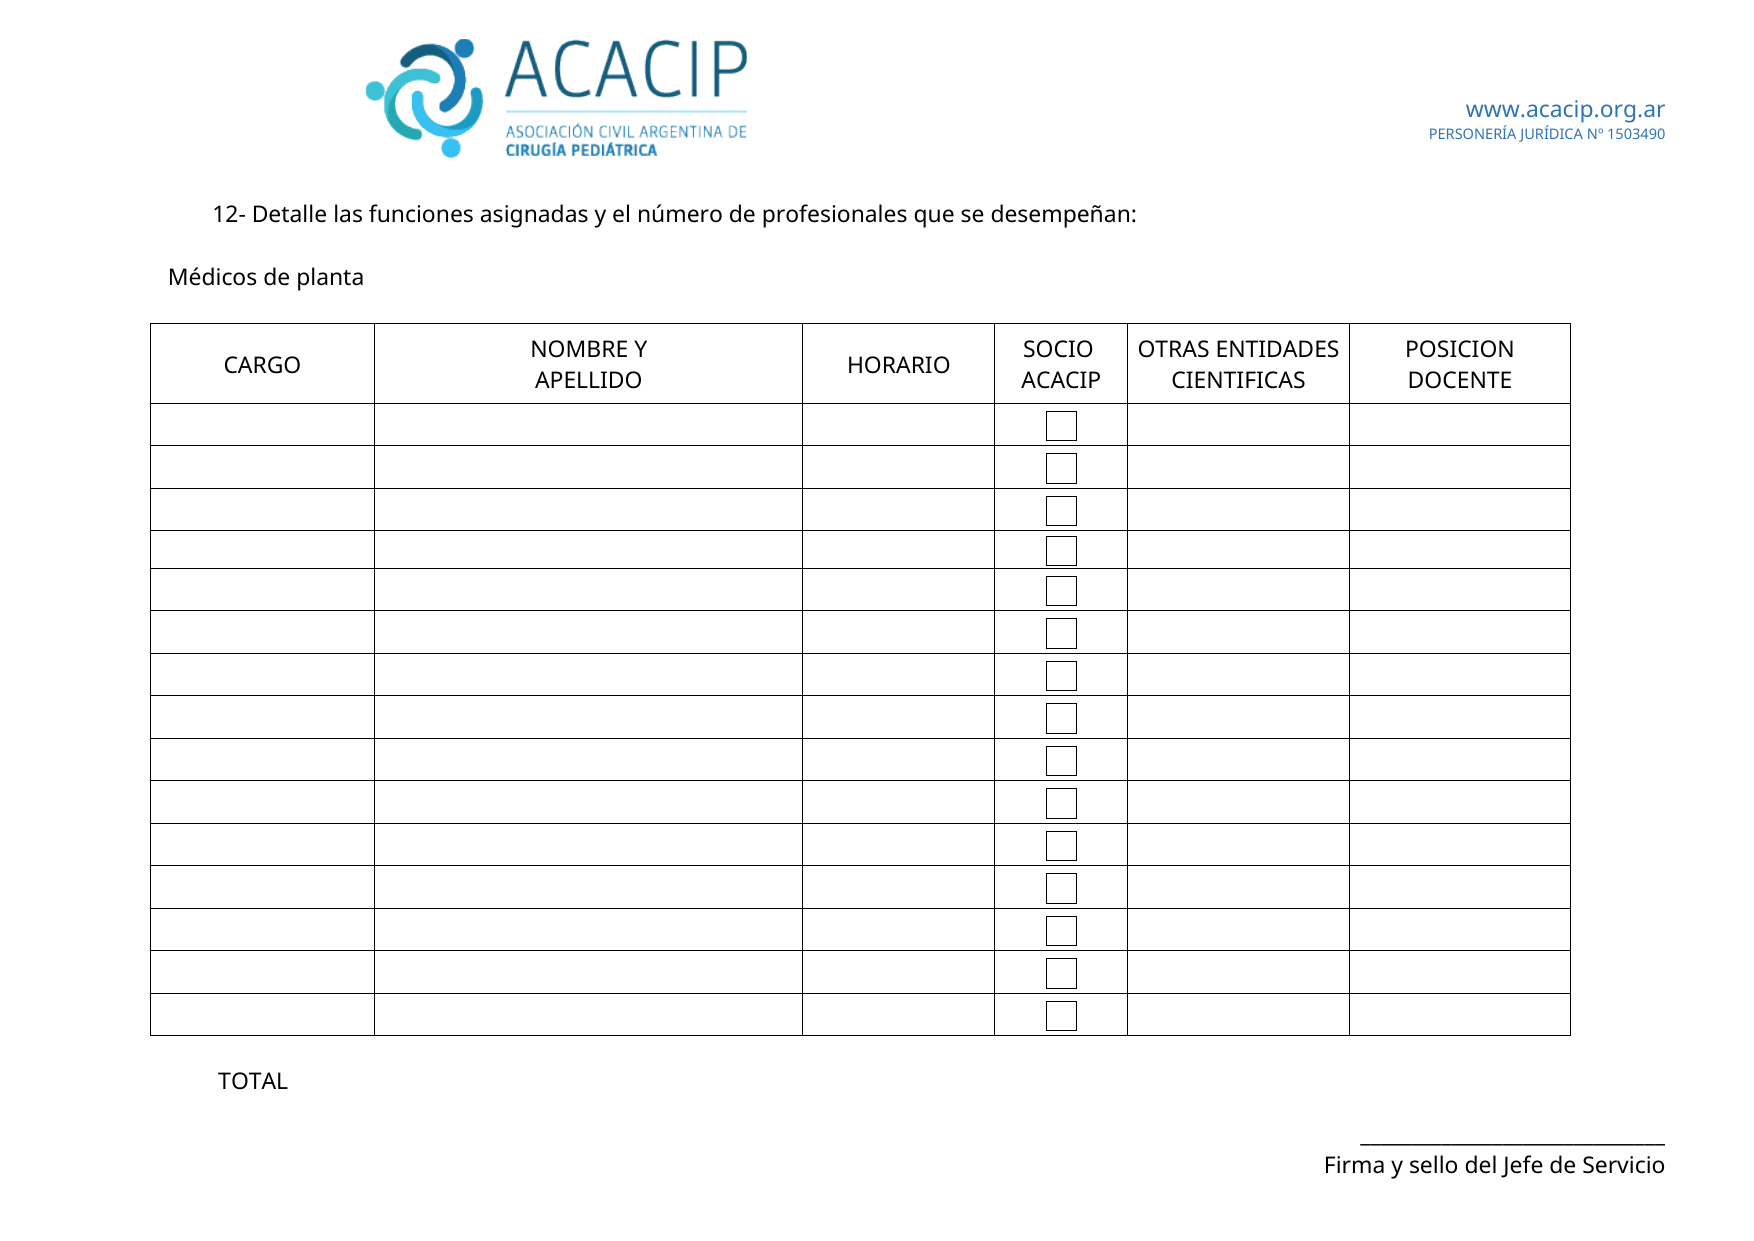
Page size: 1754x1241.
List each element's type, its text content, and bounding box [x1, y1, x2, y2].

table_cell [1350, 446, 1570, 488]
table_cell [803, 531, 994, 568]
table_cell [375, 696, 802, 738]
table_cell [995, 446, 1127, 488]
table_cell [995, 654, 1127, 695]
table_cell [151, 951, 374, 993]
table_cell [151, 994, 374, 1035]
table_header HORARIO [803, 324, 994, 403]
table_cell [1128, 739, 1349, 780]
table_cell [803, 951, 994, 993]
table_cell [1350, 994, 1570, 1035]
table_header POSICION DOCENTE [1350, 324, 1570, 403]
table_cell [151, 909, 374, 950]
table_header CARGO [151, 324, 374, 403]
table_cell [1350, 696, 1570, 738]
table_cell [151, 654, 374, 695]
table_cell [375, 866, 802, 908]
table_cell [375, 951, 802, 993]
table_cell [151, 404, 374, 445]
table_cell [803, 404, 994, 445]
table_cell [803, 569, 994, 610]
table_cell [803, 909, 994, 950]
table_cell [803, 696, 994, 738]
table_cell [375, 781, 802, 823]
table_cell [1350, 569, 1570, 610]
table_cell [151, 569, 374, 610]
table_cell [1350, 781, 1570, 823]
table_cell [151, 611, 374, 653]
table_cell [1128, 866, 1349, 908]
table_cell [151, 489, 374, 530]
table_cell [1128, 909, 1349, 950]
table_cell [995, 696, 1127, 738]
table_cell [1350, 824, 1570, 865]
table_cell [151, 824, 374, 865]
table_cell [1128, 404, 1349, 445]
table_cell [995, 866, 1127, 908]
table_cell [1128, 446, 1349, 488]
table_cell [1350, 654, 1570, 695]
table_cell [151, 866, 374, 908]
table_cell [803, 866, 994, 908]
table_cell [995, 489, 1127, 530]
table_cell [375, 611, 802, 653]
table_cell [1350, 739, 1570, 780]
table_cell [803, 654, 994, 695]
table_cell [375, 824, 802, 865]
table_cell [1128, 654, 1349, 695]
table_cell [995, 994, 1127, 1035]
text Médicos de planta [94, 261, 1665, 292]
table_cell [995, 951, 1127, 993]
table_cell [995, 531, 1127, 568]
table_cell [151, 446, 374, 488]
table_cell [1350, 531, 1570, 568]
table_cell [803, 489, 994, 530]
table_cell [1128, 569, 1349, 610]
table_cell [151, 531, 374, 568]
table_cell [1128, 489, 1349, 530]
table_cell [151, 739, 374, 780]
table_cell [375, 909, 802, 950]
table_cell [1128, 531, 1349, 568]
table_cell [995, 569, 1127, 610]
table_cell [1128, 781, 1349, 823]
table_header OTRAS ENTIDADES CIENTIFICAS [1128, 324, 1349, 403]
table_cell [375, 404, 802, 445]
table_cell [1128, 994, 1349, 1035]
table_cell [375, 446, 802, 488]
table_cell [375, 569, 802, 610]
table_cell [1350, 909, 1570, 950]
picture [365, 39, 748, 159]
table_cell [995, 404, 1127, 445]
table_cell [1128, 696, 1349, 738]
table_cell [151, 696, 374, 738]
table_cell [375, 739, 802, 780]
text TOTAL [212, 1065, 1665, 1096]
table_cell [995, 824, 1127, 865]
table_cell [803, 446, 994, 488]
table_cell [995, 909, 1127, 950]
text 12- Detalle las funciones asignadas y el número de profesionales que se desempeñan: [138, 198, 1665, 229]
table_cell [151, 781, 374, 823]
table_cell [1128, 951, 1349, 993]
table_cell [995, 611, 1127, 653]
table_cell [995, 781, 1127, 823]
table_header SOCIO ACACIP [995, 324, 1127, 403]
table_cell [1128, 824, 1349, 865]
table_header NOMBRE Y APELLIDO [375, 324, 802, 403]
table_cell [995, 739, 1127, 780]
table_cell [1350, 866, 1570, 908]
table_cell [803, 824, 994, 865]
table_cell [375, 994, 802, 1035]
table_cell [803, 781, 994, 823]
table_cell [803, 994, 994, 1035]
table_cell [803, 739, 994, 780]
table_cell [375, 531, 802, 568]
table_cell [803, 611, 994, 653]
table_cell [1128, 611, 1349, 653]
table_cell [375, 654, 802, 695]
table_cell [375, 489, 802, 530]
table_cell [1350, 951, 1570, 993]
table_cell [1350, 611, 1570, 653]
table_cell [1350, 489, 1570, 530]
table_cell [1350, 404, 1570, 445]
